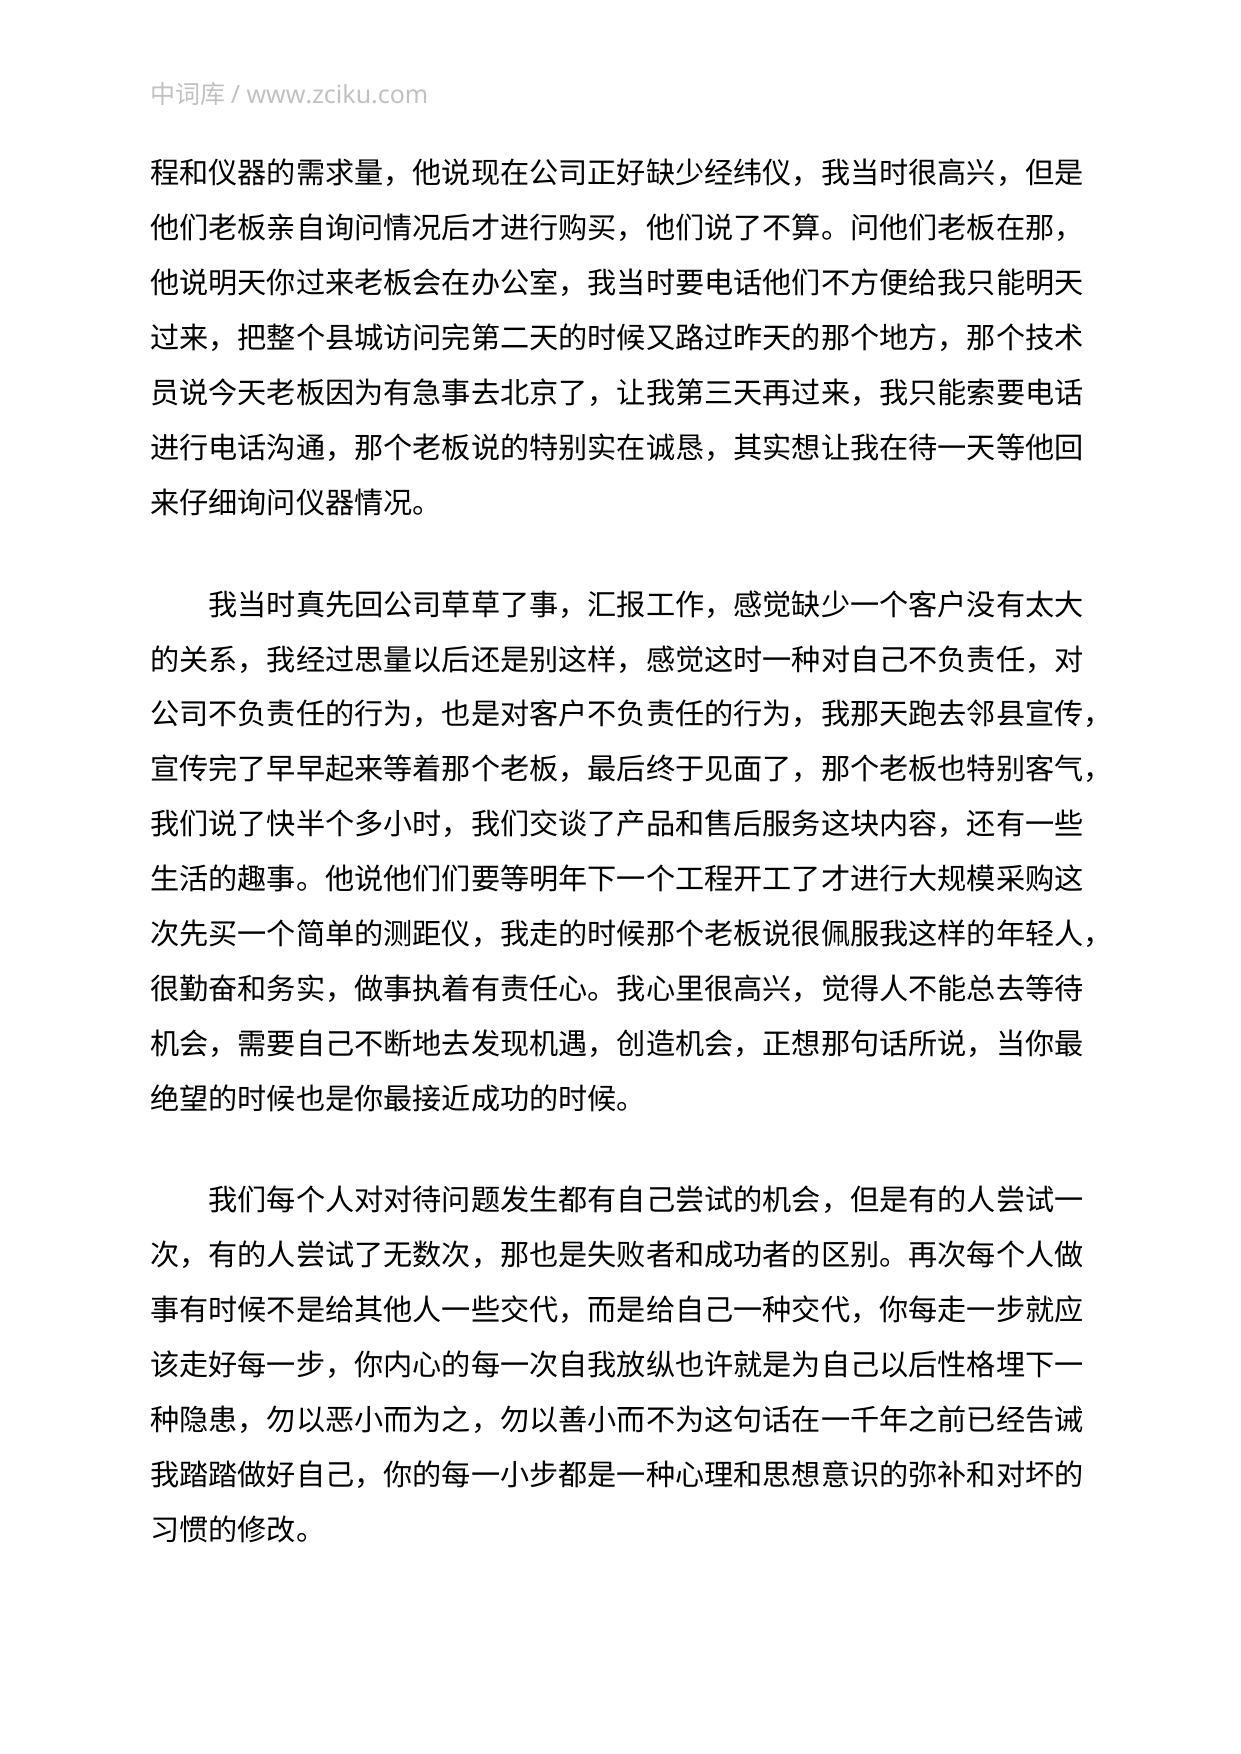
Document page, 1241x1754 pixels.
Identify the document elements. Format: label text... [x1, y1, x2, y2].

text 我们每个人对对待问题发生都有自己尝试的机会，但是有的人尝试一次，有的人尝试了无数次，那也是失败者和成功者的区别。再次每个人做事有时候不是给其他人一些交代，而是给自己一种交代，你每走一步就应该走好每一步，你内心的每一次自我放纵也许就是为自己以后性格埋下一种隐患，勿以恶小而为之，勿以善小而不为这句话在一千年之前已经告诫我踏踏做好自己，你的每一小步都是一种心理和思想意识的弥补和对坏的习惯的修改。 [150, 1177, 1090, 1549]
text 我当时真先回公司草草了事，汇报工作，感觉缺少一个客户没有太大的关系，我经过思量以后还是别这样，感觉这时一种对自己不负责任，对公司不负责任的行为，也是对客户不负责任的行为，我那天跑去邻县宣传，宣传完了早早起来等着那个老板，最后终于见面了，那个老板也特别客气，我们说了快半个多小时，我们交谈了产品和售后服务这块内容，还有一些生活的趣事。他说他们们要等明年下一个工程开工了才进行大规模采购这次先买一个简单的测距仪，我走的时候那个老板说很佩服我这样的年轻人，很勤奋和务实，做事执着有责任心。我心里很高兴，觉得人不能总去等待机会，需要自己不断地去发现机遇，创造机会，正想那句话所说，当你最绝望的时候也是你最接近成功的时候。 [150, 581, 1090, 1117]
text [150, 150, 1090, 522]
